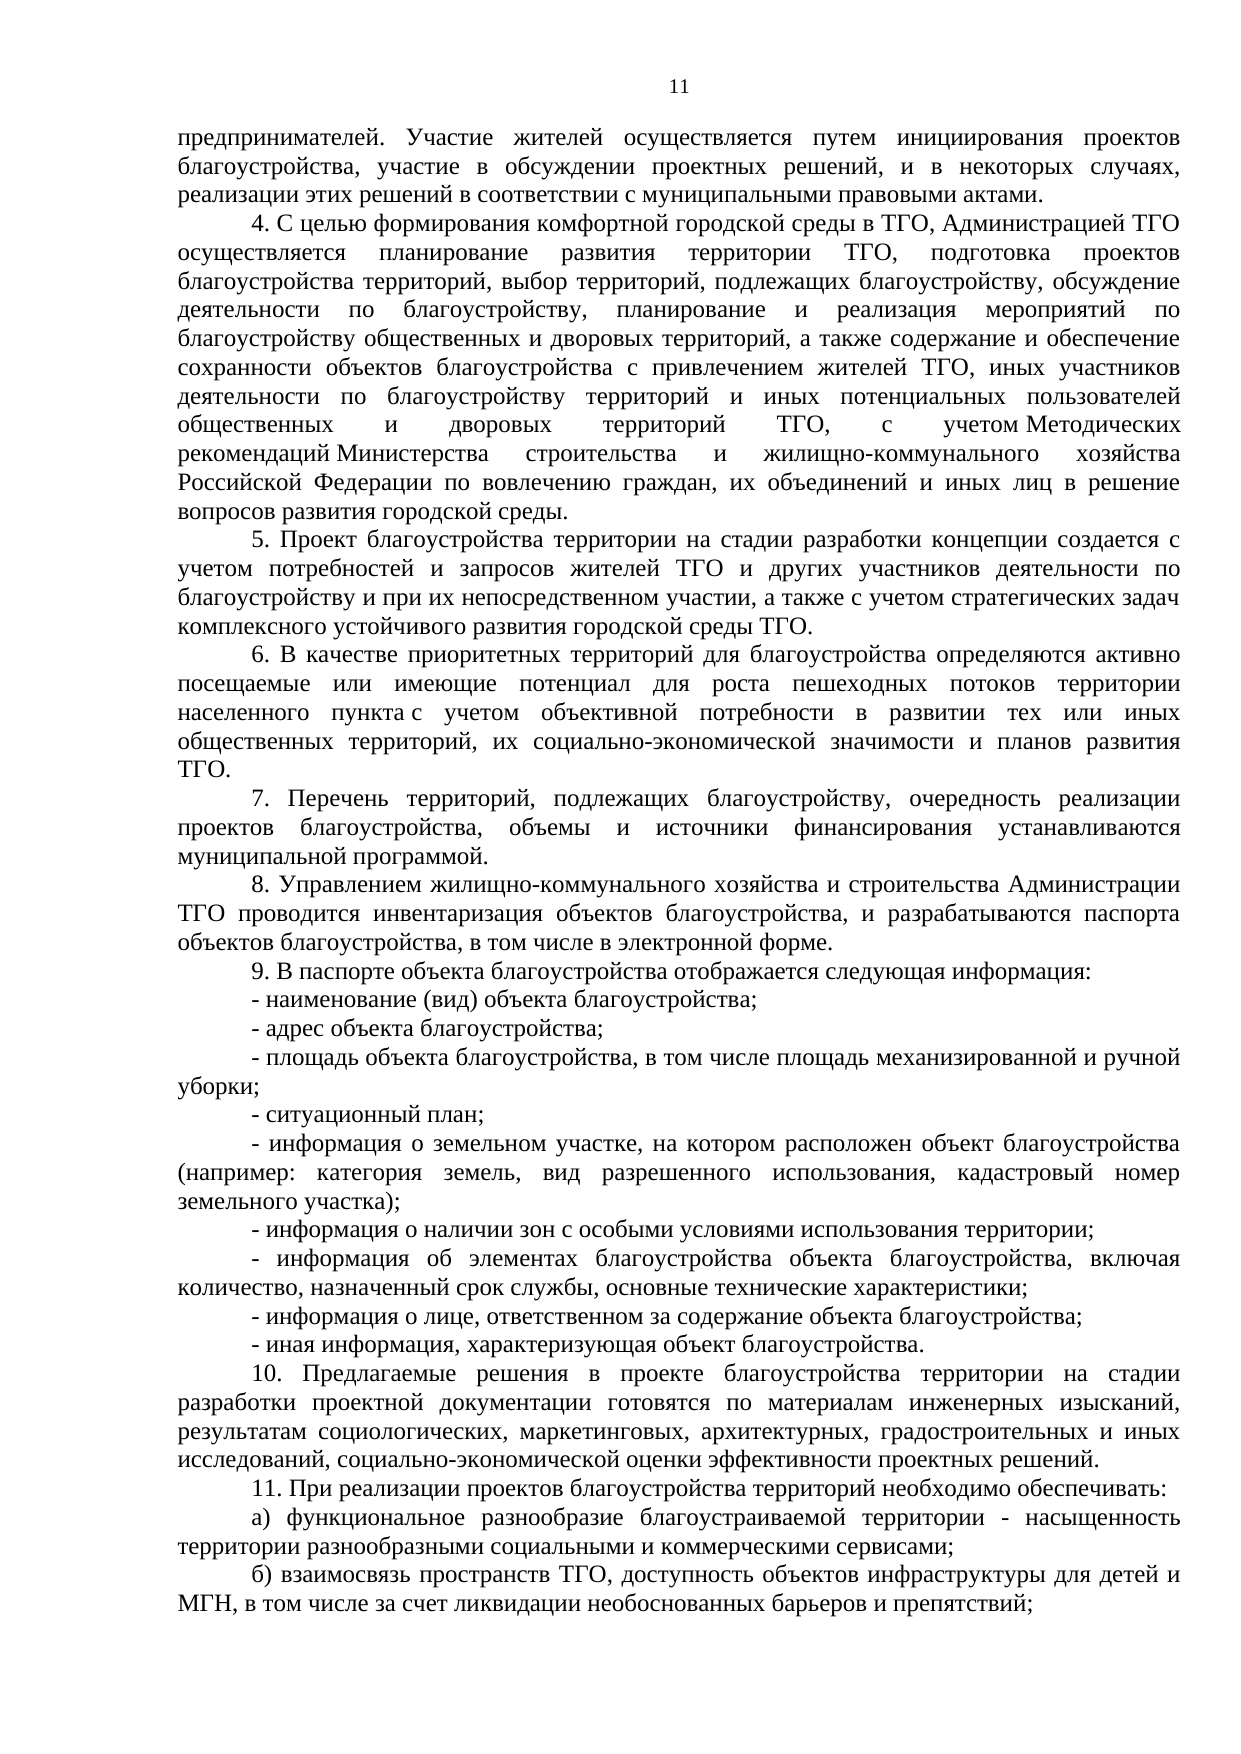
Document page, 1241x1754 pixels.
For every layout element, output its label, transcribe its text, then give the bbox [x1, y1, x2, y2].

text б) взаимосвязь пространств ТГО, доступность объектов инфраструктуры для детей и МГН, в том числе за счет ликвидации необоснованных барьеров и препятствий; [177, 1559, 1181, 1617]
text - ситуационный план; [177, 1099, 1181, 1128]
text 9. В паспорте объекта благоустройства отображается следующая информация: [177, 956, 1181, 984]
text - иная информация, характеризующая объект благоустройства. [177, 1329, 1181, 1358]
text а) функциональное разнообразие благоустраиваемой территории - насыщенность территории разнообразными социальными и коммерческими сервисами; [177, 1502, 1181, 1559]
text 8. Управлением жилищно-коммунального хозяйства и строительства Администрации ТГО проводится инвентаризация объектов благоустройства, и разрабатываются паспорта объектов благоустройства, в том числе в электронной форме. [177, 869, 1181, 956]
text - наименование (вид) объекта благоустройства; [177, 984, 1181, 1013]
text - информация о земельном участке, на котором расположен объект благоустройства (например: категория земель, вид разрешенного использования, кадастровый номер земельного участка); [177, 1128, 1181, 1214]
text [177, 122, 1181, 208]
text 6. В качестве приоритетных территорий для благоустройства определяются активно посещаемые или имеющие потенциал для роста пешеходных потоков территории населенного пункта с учетом объективной потребности в развитии тех или иных общественных территорий, их социально-экономической значимости и планов развития ТГО. [177, 639, 1181, 783]
text - информация об элементах благоустройства объекта благоустройства, включая количество, назначенный срок службы, основные технические характеристики; [177, 1243, 1181, 1301]
text - информация о лице, ответственном за содержание объекта благоустройства; [177, 1301, 1181, 1329]
text 10. Предлагаемые решения в проекте благоустройства территории на стадии разработки проектной документации готовятся по материалам инженерных изысканий, результатам социологических, маркетинговых, архитектурных, градостроительных и иных исследований, социально-экономической оценки эффективности проектных решений. [177, 1358, 1181, 1473]
text 7. Перечень территорий, подлежащих благоустройству, очередность реализации проектов благоустройства, объемы и источники финансирования устанавливаются муниципальной программой. [177, 783, 1181, 869]
text - площадь объекта благоустройства, в том числе площадь механизированной и ручной уборки; [177, 1042, 1181, 1099]
text 5. Проект благоустройства территории на стадии разработки концепции создается с учетом потребностей и запросов жителей ТГО и других участников деятельности по благоустройству и при их непосредственном участии, а также с учетом стратегических задач комплексного устойчивого развития городской среды ТГО. [177, 524, 1181, 639]
text - адрес объекта благоустройства; [177, 1013, 1181, 1042]
text 4. С целью формирования комфортной городской среды в ТГО, Администрацией ТГО осуществляется планирование развития территории ТГО, подготовка проектов благоустройства территорий, выбор территорий, подлежащих благоустройству, обсуждение деятельности по благоустройству, планирование и реализация мероприятий по благоустройству общественных и дворовых территорий, а также содержание и обеспечение сохранности объектов благоустройства с привлечением жителей ТГО, иных участников деятельности по благоустройству территорий и иных потенциальных пользователей общественных и дворовых территорий ТГО, с учетом Методических рекомендаций Министерства строительства и жилищно-коммунального хозяйства Российской Федерации по вовлечению граждан, их объединений и иных лиц в решение вопросов развития городской среды. [177, 208, 1181, 524]
text 11. При реализации проектов благоустройства территорий необходимо обеспечивать: [177, 1473, 1181, 1502]
text - информация о наличии зон с особыми условиями использования территории; [177, 1214, 1181, 1243]
